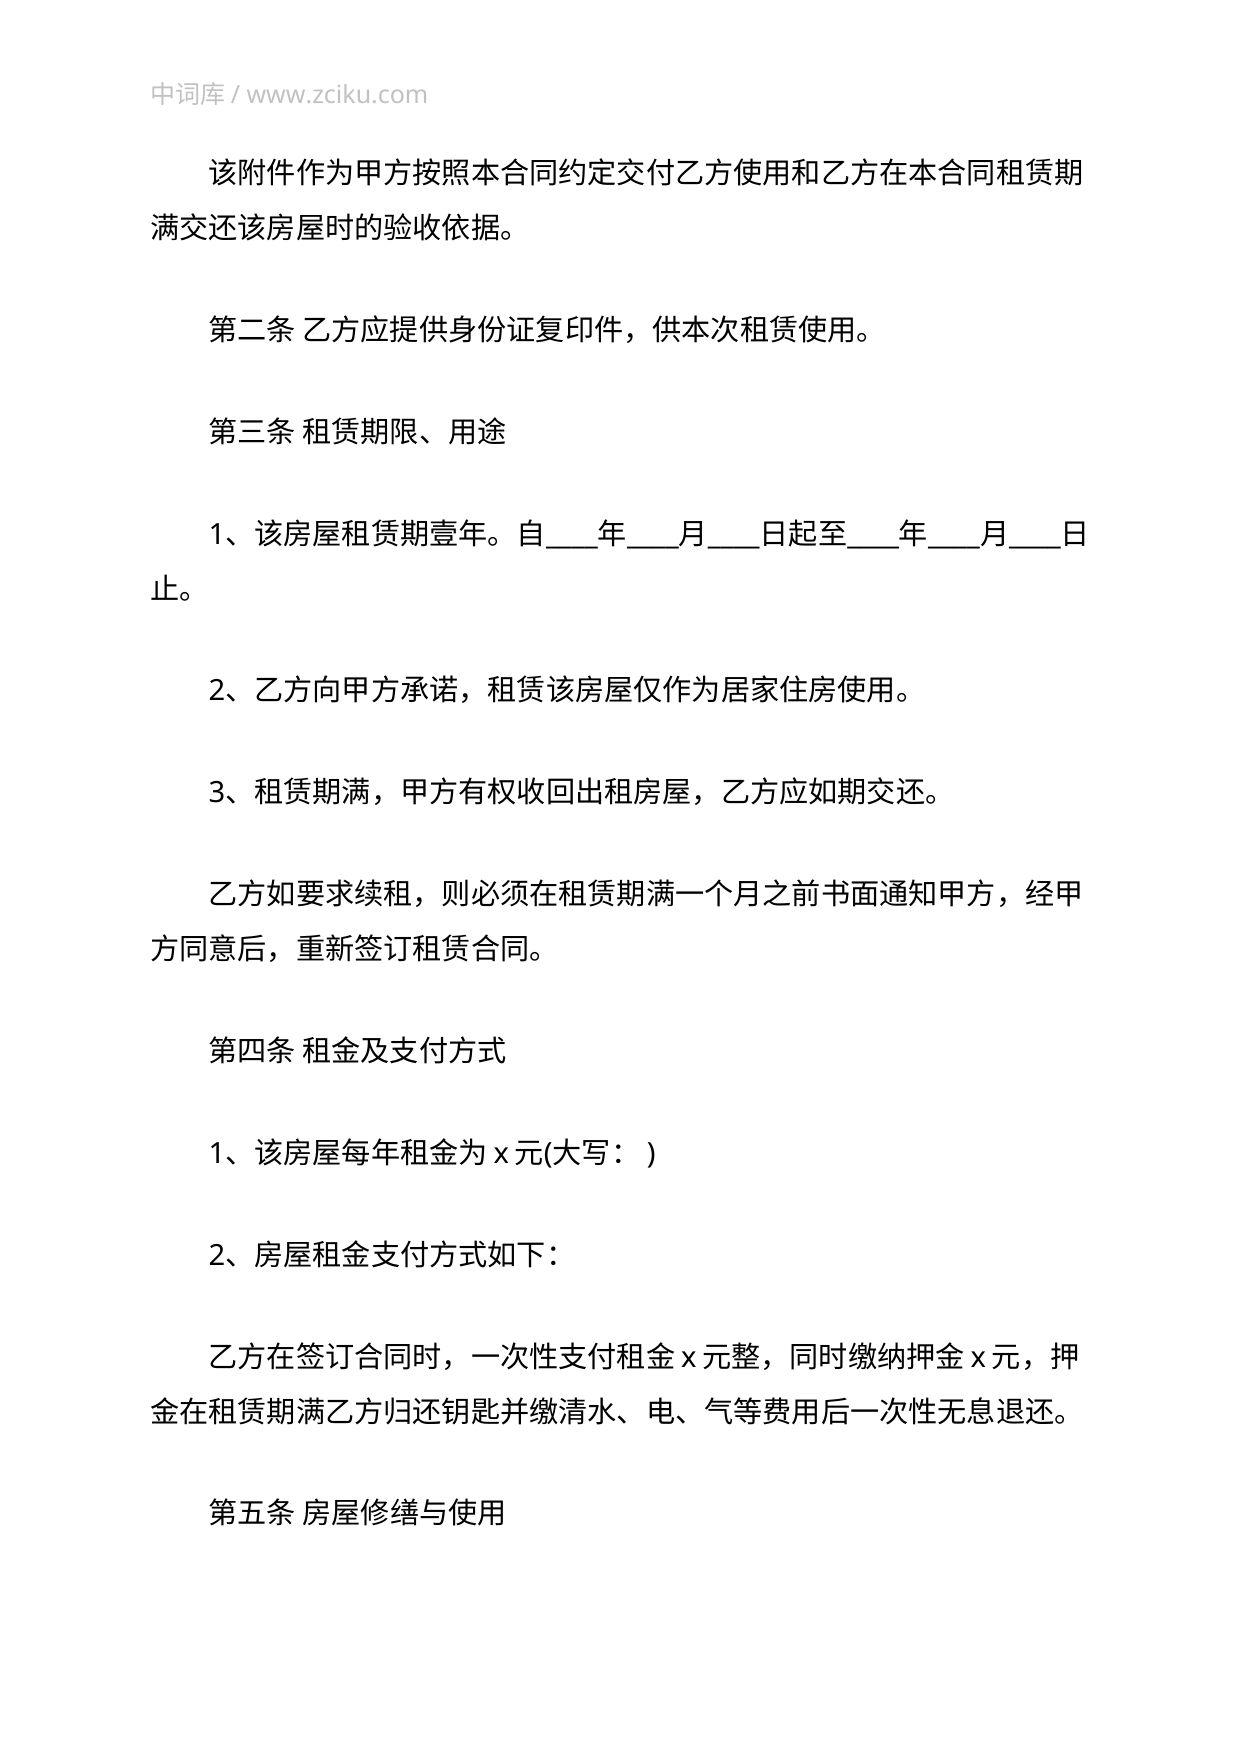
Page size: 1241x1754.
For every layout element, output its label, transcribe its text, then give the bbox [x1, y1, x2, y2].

text 3、租赁期满，甲方有权收回出租房屋，乙方应如期交还。 [150, 769, 1090, 811]
text 1、该房屋每年租金为x元(大写： ) [150, 1129, 1090, 1172]
text 1、该房屋租赁期壹年。自____年____月____日起至____年____月____日止。 [150, 510, 1090, 607]
text 第二条 乙方应提供身份证复印件，供本次租赁使用。 [150, 307, 1090, 349]
text 2、乙方向甲方承诺，租赁该房屋仅作为居家住房使用。 [150, 667, 1090, 709]
text 该附件作为甲方按照本合同约定交付乙方使用和乙方在本合同租赁期满交还该房屋时的验收依据。 [150, 150, 1090, 247]
text 第四条 租金及支付方式 [150, 1028, 1090, 1070]
text 第五条 房屋修缮与使用 [150, 1490, 1090, 1532]
text 第三条 租赁期限、用途 [150, 408, 1090, 451]
text 乙方如要求续租，则必须在租赁期满一个月之前书面通知甲方，经甲方同意后，重新签订租赁合同。 [150, 871, 1090, 968]
text 乙方在签订合同时，一次性支付租金x元整，同时缴纳押金x元，押金在租赁期满乙方归还钥匙并缴清水、电、气等费用后一次性无息退还。 [150, 1333, 1090, 1431]
text 2、房屋租金支付方式如下： [150, 1231, 1090, 1274]
